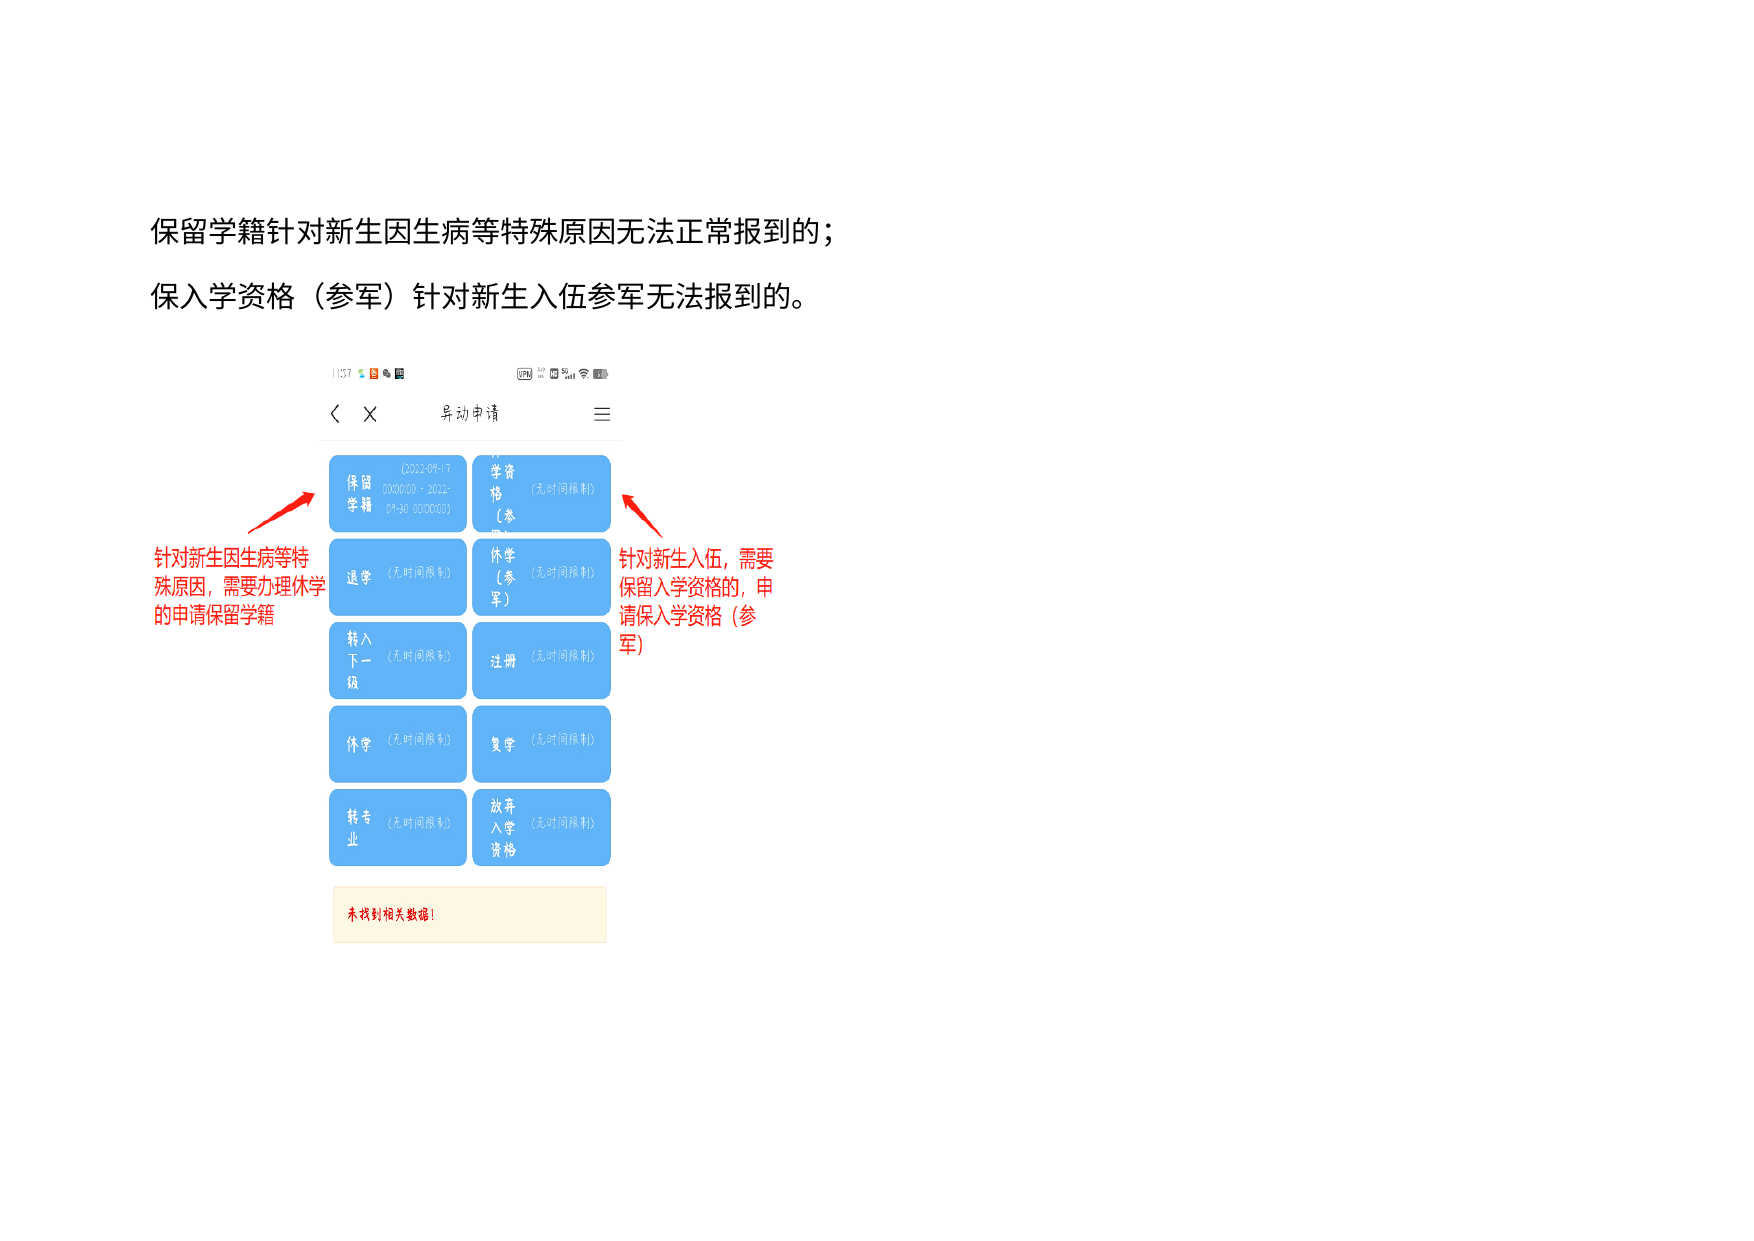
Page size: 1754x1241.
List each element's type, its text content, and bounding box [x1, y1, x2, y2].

text 保入学资格（参军）针对新生入伍参军无法报到的。 [150, 263, 1604, 328]
picture [150, 327, 784, 1041]
text 保留学籍针对新生因生病等特殊原因无法正常报到的； [150, 198, 1604, 263]
